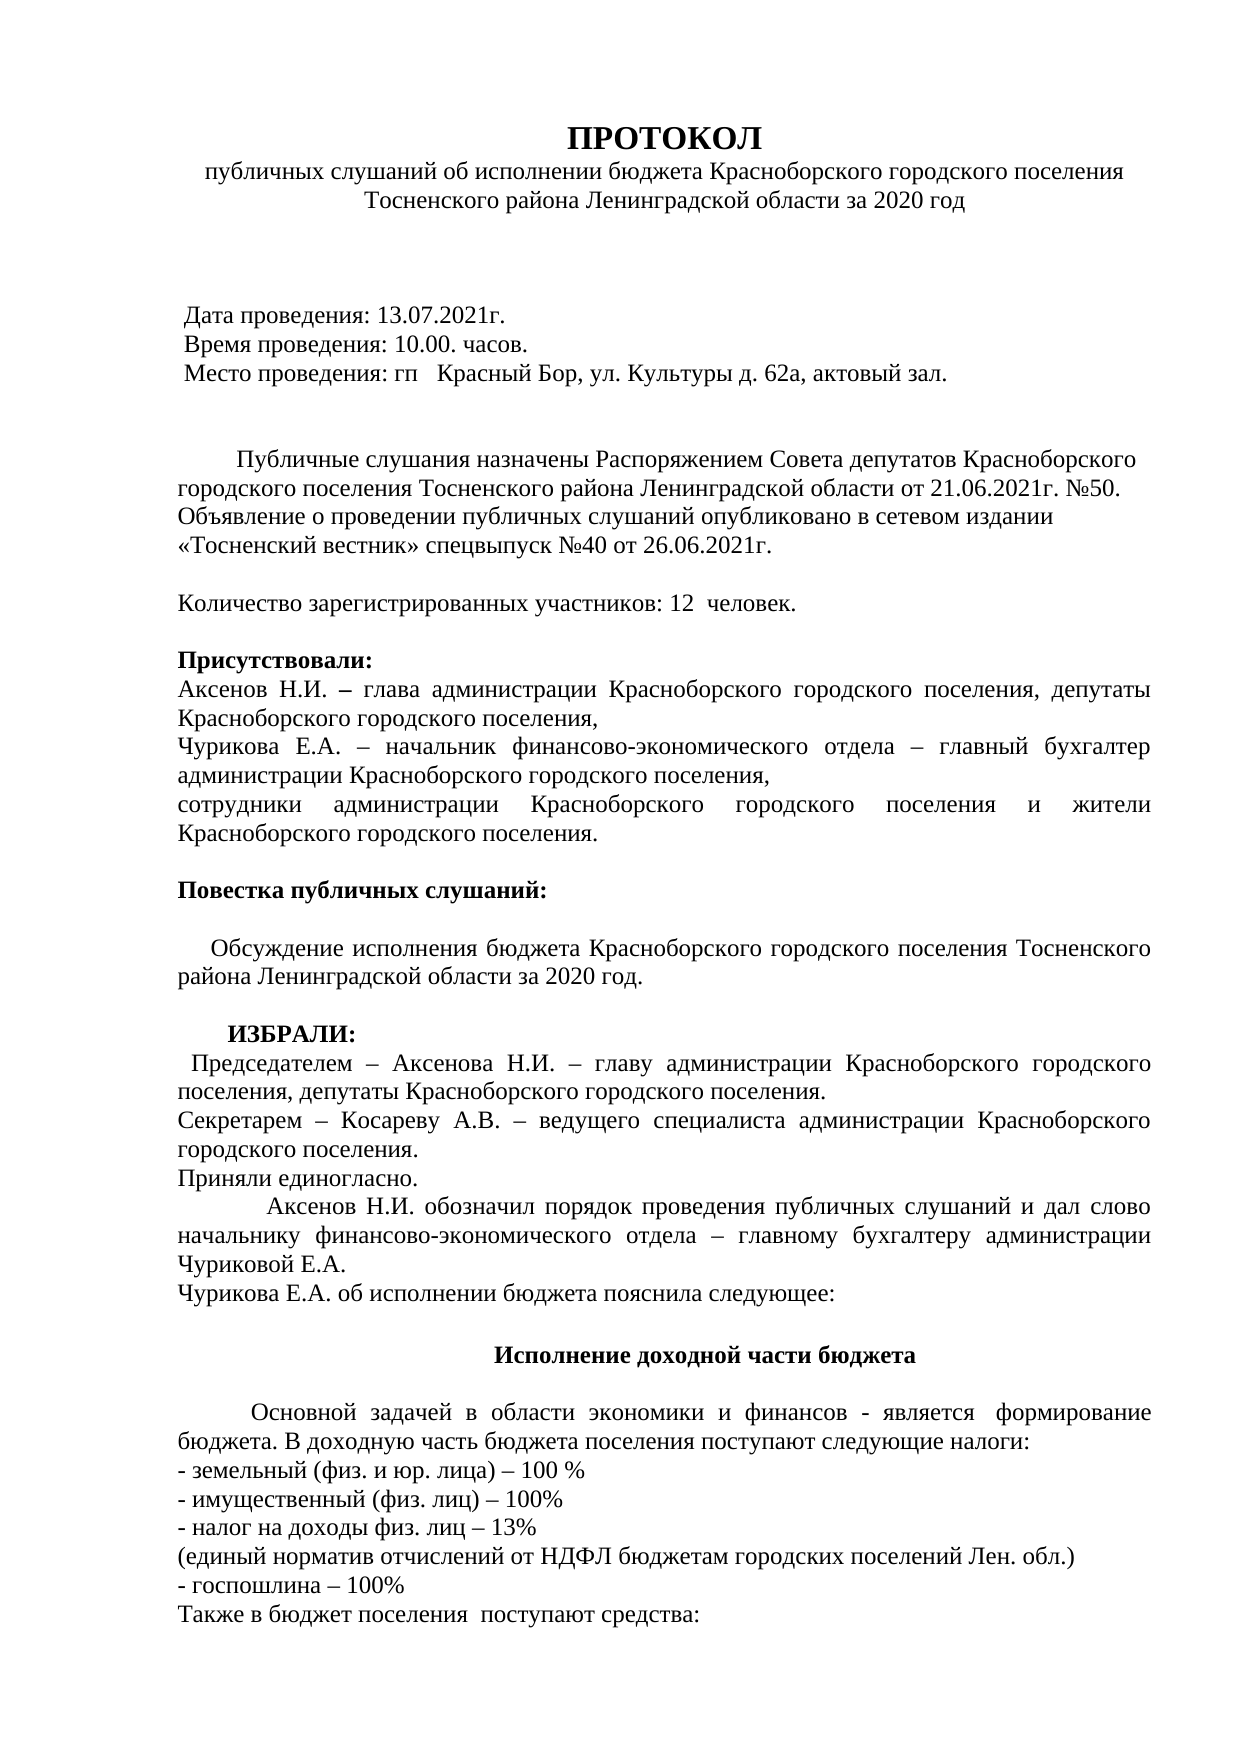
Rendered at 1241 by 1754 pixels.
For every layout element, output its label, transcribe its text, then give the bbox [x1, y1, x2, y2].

text Приняли единогласно. [177, 1163, 1152, 1191]
text Секретарем – Косареву А.В. – ведущего специалиста администрации Красноборского городского поселения. [177, 1105, 1152, 1163]
text ИЗБРАЛИ: [177, 1019, 1152, 1048]
text Присутствовали: [177, 645, 1152, 674]
text Место проведения: гп Красный Бор, ул. Культуры д. 62а, актовый зал. [65, 358, 1104, 386]
text Количество зарегистрированных участников: 12 человек. [177, 588, 1152, 616]
text Объявление о проведении публичных слушаний опубликовано в сетевом издании [177, 501, 1152, 530]
text Также в бюджет поселения поступают средства: [177, 1599, 1152, 1627]
text (единый норматив отчислений от НДФЛ бюджетам городских поселений Лен. обл.) [177, 1541, 1152, 1570]
text Повестка публичных слушаний: [177, 875, 1152, 904]
text «Тосненский вестник» спецвыпуск №40 от 26.06.2021г. [177, 530, 1152, 559]
text Обсуждение исполнения бюджета Красноборского городского поселения Тосненского района Ленинградской области за 2020 год. [177, 933, 1152, 990]
text Публичные слушания назначены Распоряжением Совета депутатов Красноборского [236, 444, 1152, 473]
text Дата проведения: 13.07.2021г. [65, 300, 1104, 329]
text Время проведения: 10.00. часов. [65, 329, 1104, 358]
text Чурикова Е.А. об исполнении бюджета пояснила следующее: [177, 1278, 1152, 1306]
text Исполнение доходной части бюджета [177, 1340, 1152, 1369]
text - земельный (физ. и юр. лица) – 100 % [177, 1455, 1152, 1484]
text публичных слушаний об исполнении бюджета Красноборского городского поселения Тосненского района Ленинградской области за 2020 год [177, 156, 1152, 214]
text Председателем – Аксенова Н.И. – главу администрации Красноборского городского поселения, депутаты Красноборского городского поселения. [177, 1048, 1152, 1105]
text Аксенов Н.И. – глава администрации Красноборского городского поселения, депутаты Красноборского городского поселения, [177, 674, 1152, 731]
text ПРОТОКОЛ [177, 118, 1152, 156]
text Основной задачей в области экономики и финансов - является формирование бюджета. В доходную часть бюджета поселения поступают следующие налоги: [177, 1397, 1152, 1455]
text - налог на доходы физ. лиц – 13% [177, 1512, 1152, 1541]
text городского поселения Тосненского района Ленинградской области от 21.06.2021г. №50. [177, 473, 1152, 501]
text - госпошлина – 100% [177, 1570, 1152, 1599]
text Чурикова Е.А. – начальник финансово-экономического отдела – главный бухгалтер администрации Красноборского городского поселения, [177, 731, 1152, 789]
text Аксенов Н.И. обозначил порядок проведения публичных слушаний и дал слово начальнику финансово-экономического отдела – главному бухгалтеру администрации Чуриковой Е.А. [177, 1191, 1152, 1278]
text сотрудники администрации Красноборского городского поселения и жители Красноборского городского поселения. [177, 789, 1152, 846]
text - имущественный (физ. лиц) – 100% [177, 1484, 1152, 1512]
